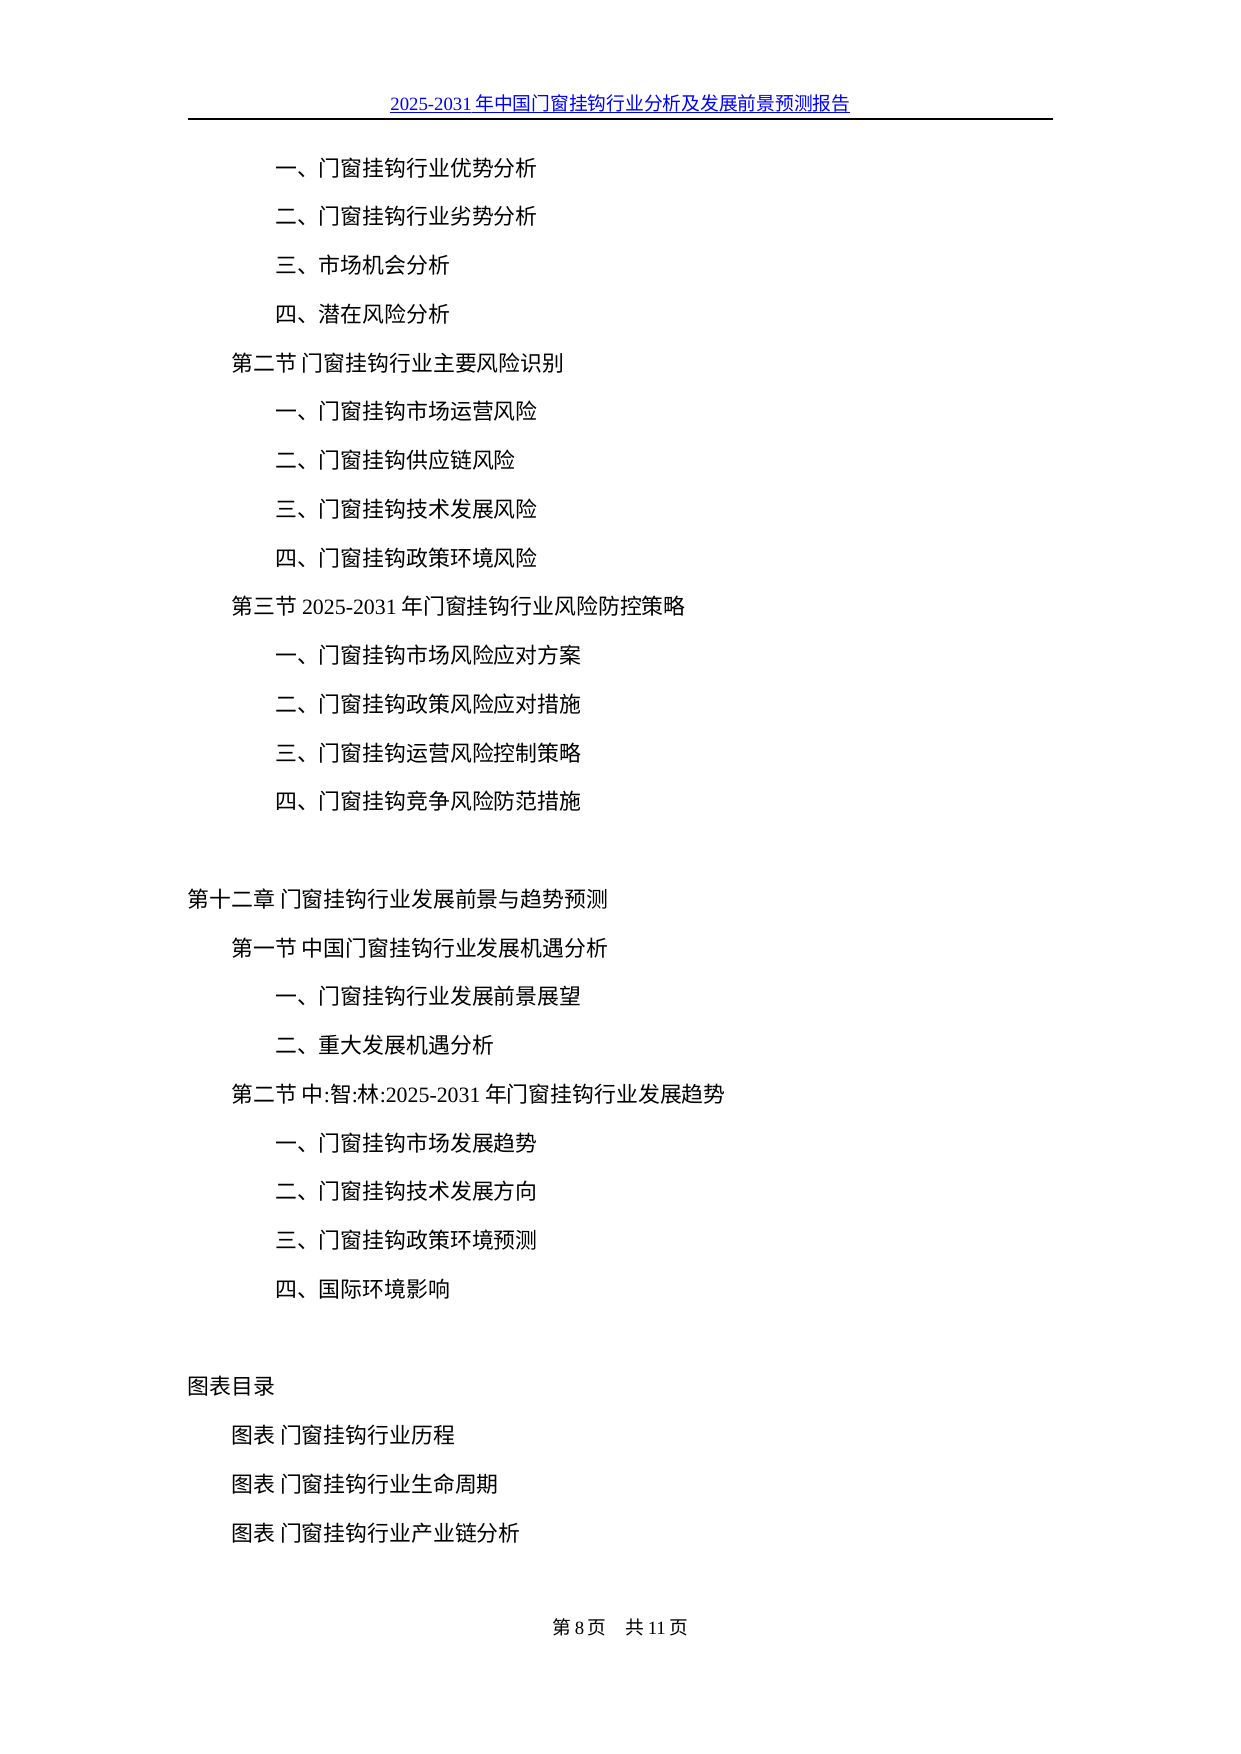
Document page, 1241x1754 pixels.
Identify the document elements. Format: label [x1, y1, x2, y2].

text [187, 150, 1053, 1548]
